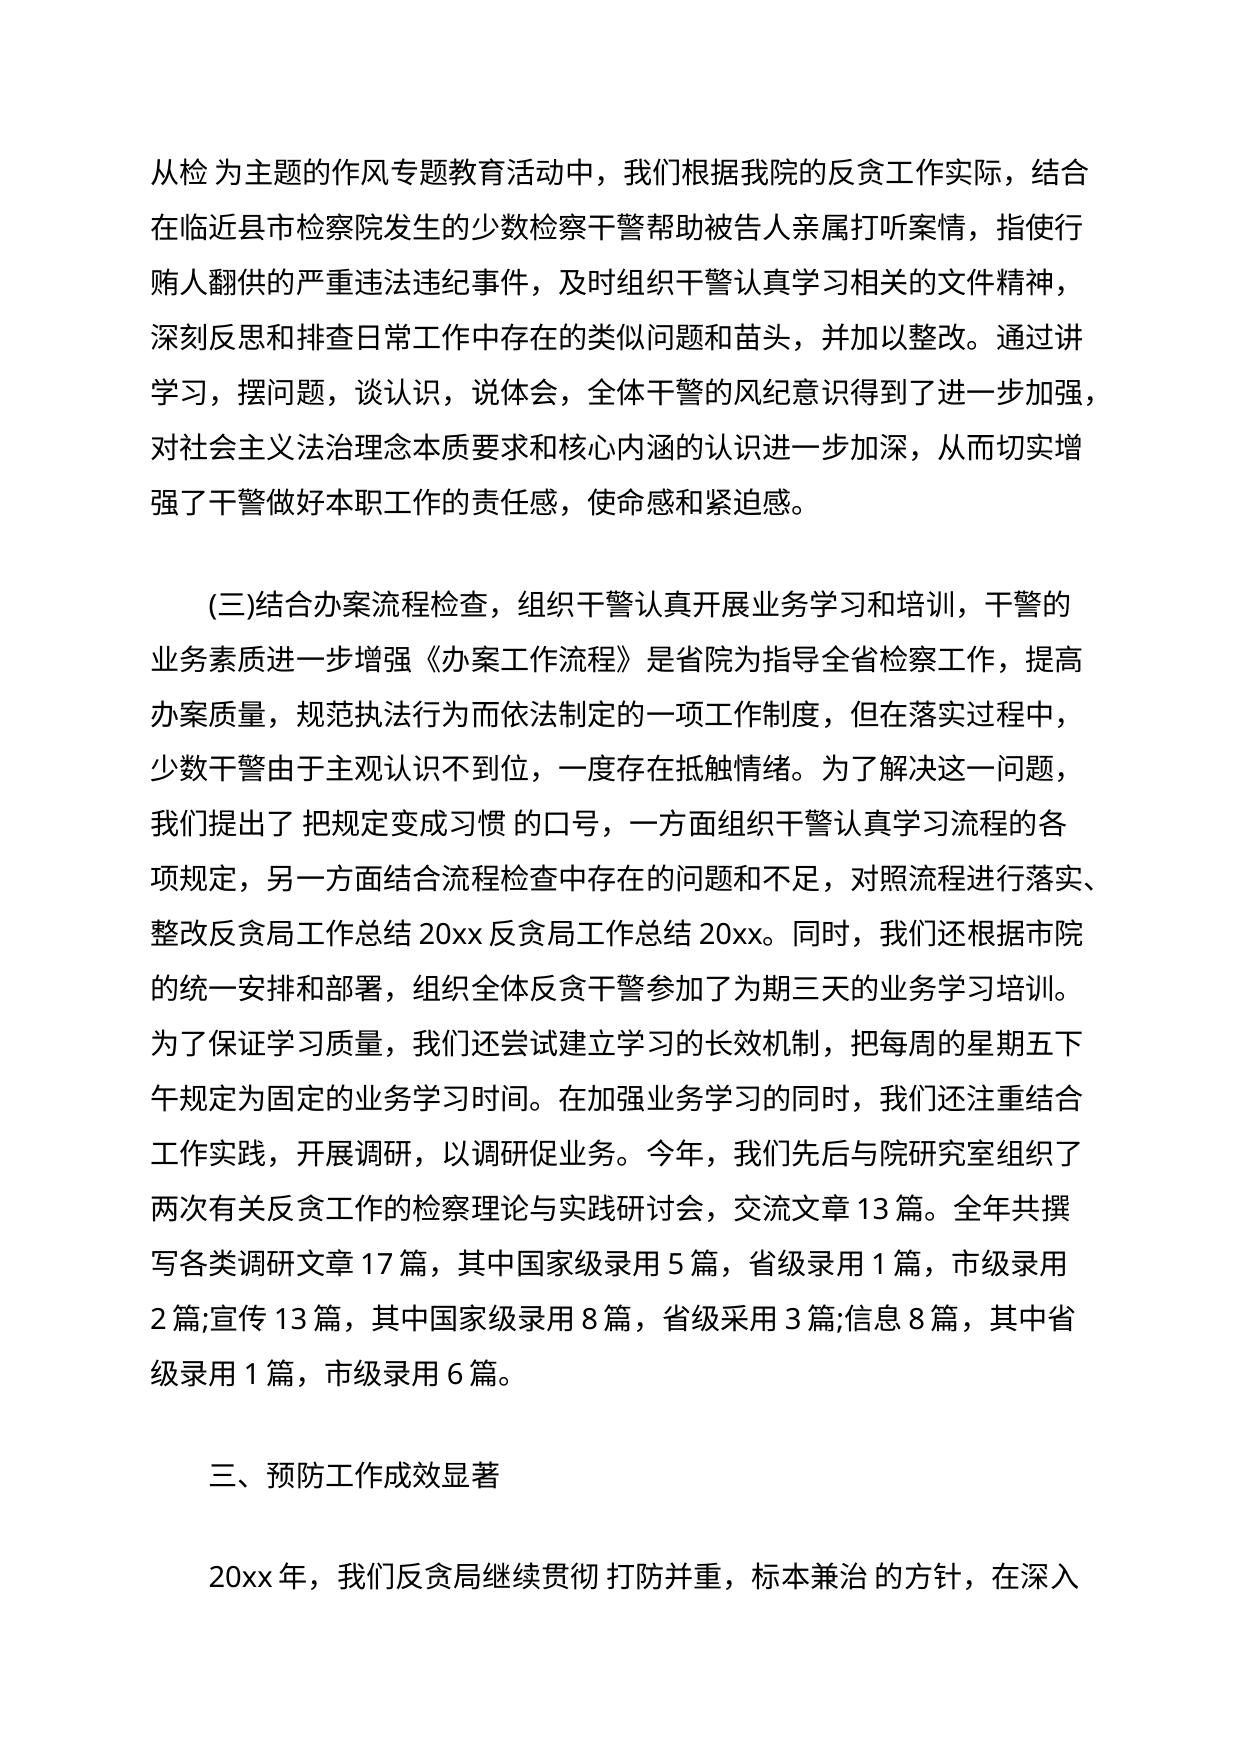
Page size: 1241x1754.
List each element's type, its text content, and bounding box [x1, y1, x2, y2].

text 三、预防工作成效显著 [150, 1452, 1090, 1494]
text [150, 1554, 1090, 1596]
text (三)结合办案流程检查，组织干警认真开展业务学习和培训，干警的业务素质进一步增强《办案工作流程》是省院为指导全省检察工作，提高办案质量，规范执法行为而依法制定的一项工作制度，但在落实过程中，少数干警由于主观认识不到位，一度存在抵触情绪。为了解决这一问题，我们提出了 把规定变成习惯 的口号，一方面组织干警认真学习流程的各项规定，另一方面结合流程检查中存在的问题和不足，对照流程进行落实、整改反贪局工作总结20xx反贪局工作总结20xx。同时，我们还根据市院的统一安排和部署，组织全体反贪干警参加了为期三天的业务学习培训。为了保证学习质量，我们还尝试建立学习的长效机制，把每周的星期五下午规定为固定的业务学习时间。在加强业务学习的同时，我们还注重结合工作实践，开展调研，以调研促业务。今年，我们先后与院研究室组织了两次有关反贪工作的检察理论与实践研讨会，交流文章13篇。全年共撰写各类调研文章17篇，其中国家级录用5篇，省级录用1篇，市级录用2篇;宣传13篇，其中国家级录用8篇，省级采用3篇;信息8篇，其中省级录用1篇，市级录用6篇。 [150, 581, 1090, 1393]
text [150, 150, 1090, 522]
